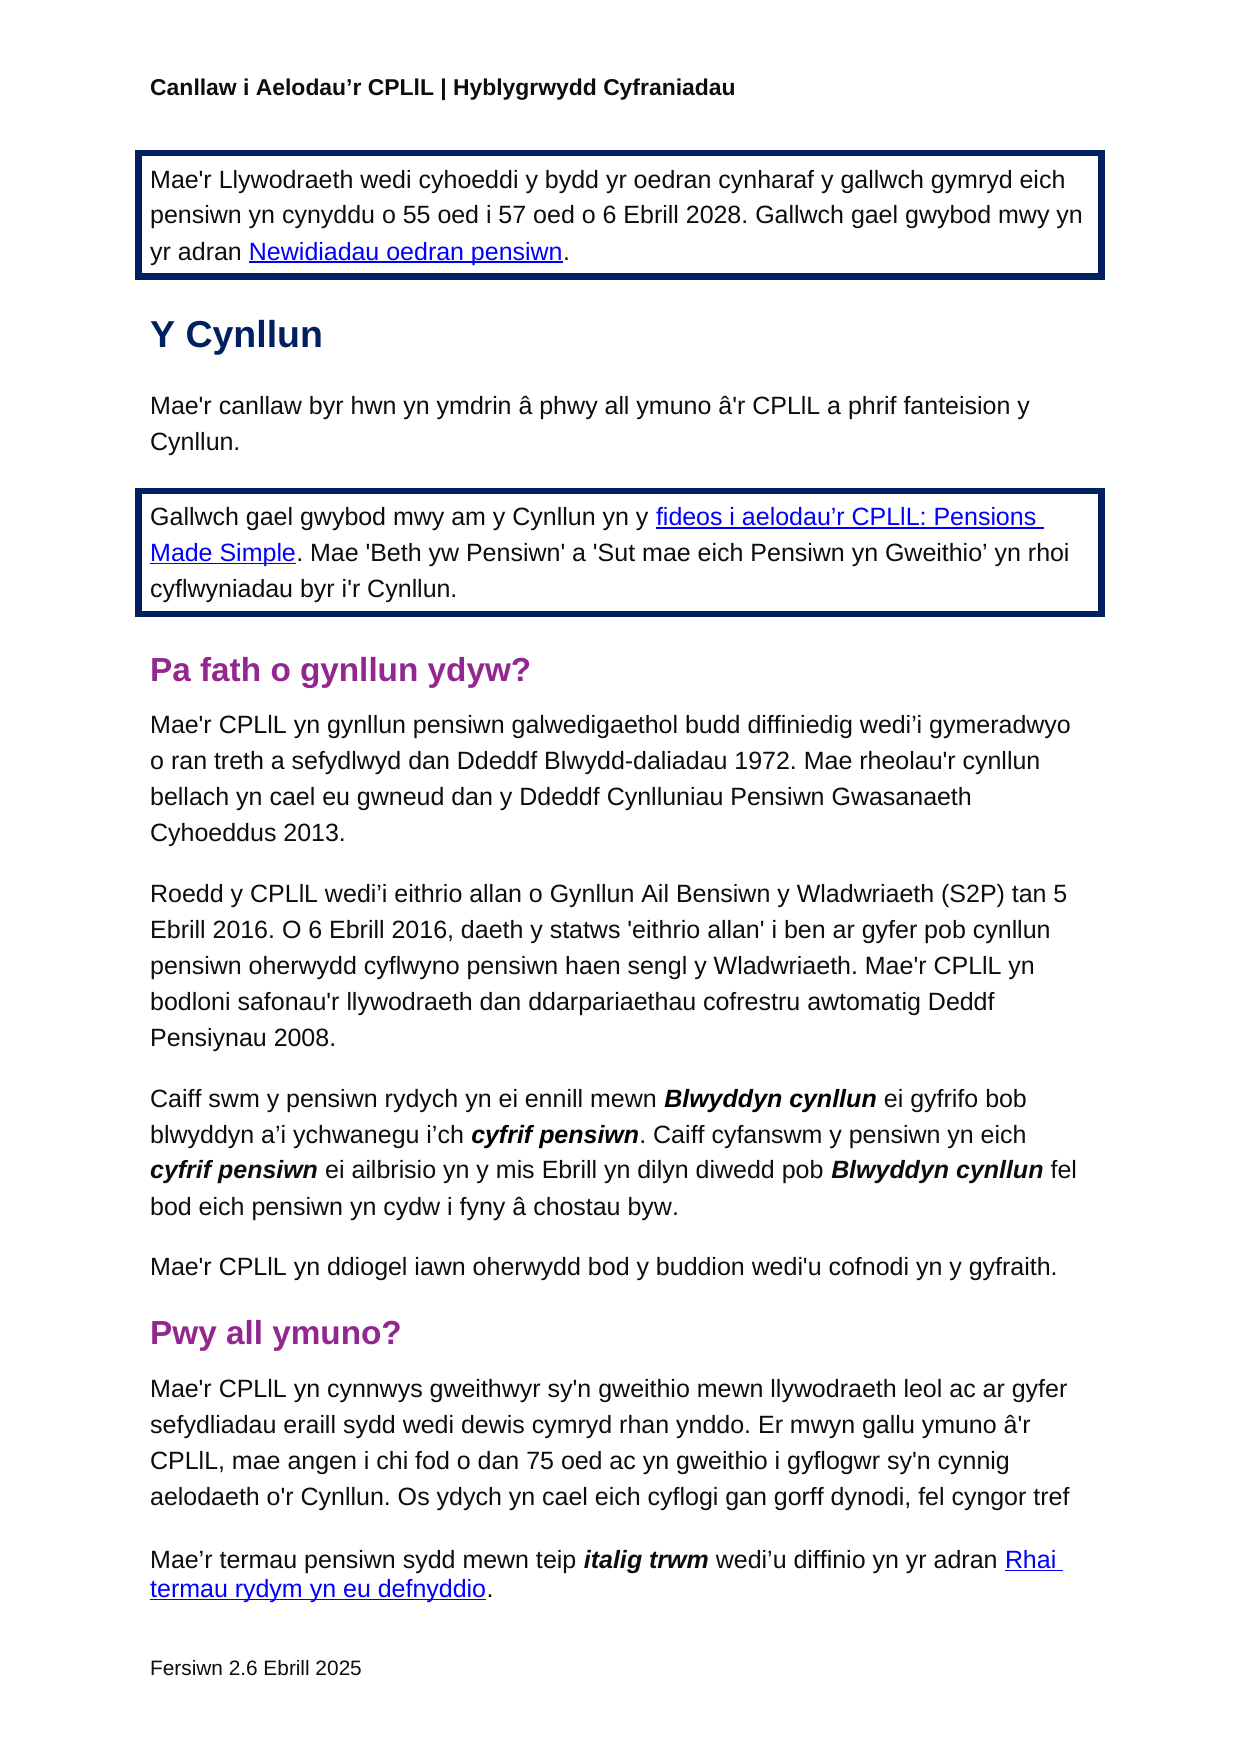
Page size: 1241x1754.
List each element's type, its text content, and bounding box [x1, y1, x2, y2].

text Gallwch gael gwybod mwy am y Cynllun yn y fideos i aelodau’r CPLlL: Pensions Made Simple. Mae 'Beth yw Pensiwn' a 'Sut mae eich Pensiwn yn Gweithio’ yn rhoi cyflwyniadau byr i'r Cynllun. [142, 494, 1098, 611]
text Mae'r CPLlL yn gynllun pensiwn galwedigaethol budd diffiniedig wedi’i gymeradwyo o ran treth a sefydlwyd dan Ddeddf Blwydd-daliadau 1972. Mae rheolau'r cynllun bellach yn cael eu gwneud dan y Ddeddf Cynlluniau Pensiwn Gwasanaeth Cyhoeddus 2013. [150, 710, 1090, 847]
text Mae'r canllaw byr hwn yn ymdrin â phwy all ymuno â'r CPLlL a phrif fanteision y Cynllun. [150, 391, 1090, 456]
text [150, 1374, 1090, 1510]
subtitle Pa fath o gynllun ydyw? [150, 650, 1090, 688]
text Caiff swm y pensiwn rydych yn ei ennill mewn Blwyddyn cynllun ei gyfrifo bob blwyddyn a’i ychwanegu i’ch cyfrif pensiwn. Caiff cyfanswm y pensiwn yn eich cyfrif pensiwn ei ailbrisio yn y mis Ebrill yn dilyn diwedd pob Blwyddyn cynllun fel bod eich pensiwn yn cydw i fyny â chostau byw. [150, 1084, 1090, 1220]
text Mae'r Llywodraeth wedi cyhoeddi y bydd yr oedran cynharaf y gallwch gymryd eich pensiwn yn cynyddu o 55 oed i 57 oed o 6 Ebrill 2028. Gallwch gael gwybod mwy yn yr adran Newidiadau oedran pensiwn. [142, 156, 1098, 273]
subtitle Pwy all ymuno? [150, 1313, 1090, 1352]
text Roedd y CPLlL wedi’i eithrio allan o Gynllun Ail Bensiwn y Wladwriaeth (S2P) tan 5 Ebrill 2016. O 6 Ebrill 2016, daeth y statws 'eithrio allan' i ben ar gyfer pob cynllun pensiwn oherwydd cyflwyno pensiwn haen sengl y Wladwriaeth. Mae'r CPLlL yn bodloni safonau'r llywodraeth dan ddarpariaethau cofrestru awtomatig Deddf Pensiynau 2008. [150, 879, 1090, 1051]
text Mae'r CPLlL yn ddiogel iawn oherwydd bod y buddion wedi'u cofnodi yn y gyfraith. [150, 1252, 1090, 1281]
subtitle Y Cynllun [150, 312, 1090, 355]
